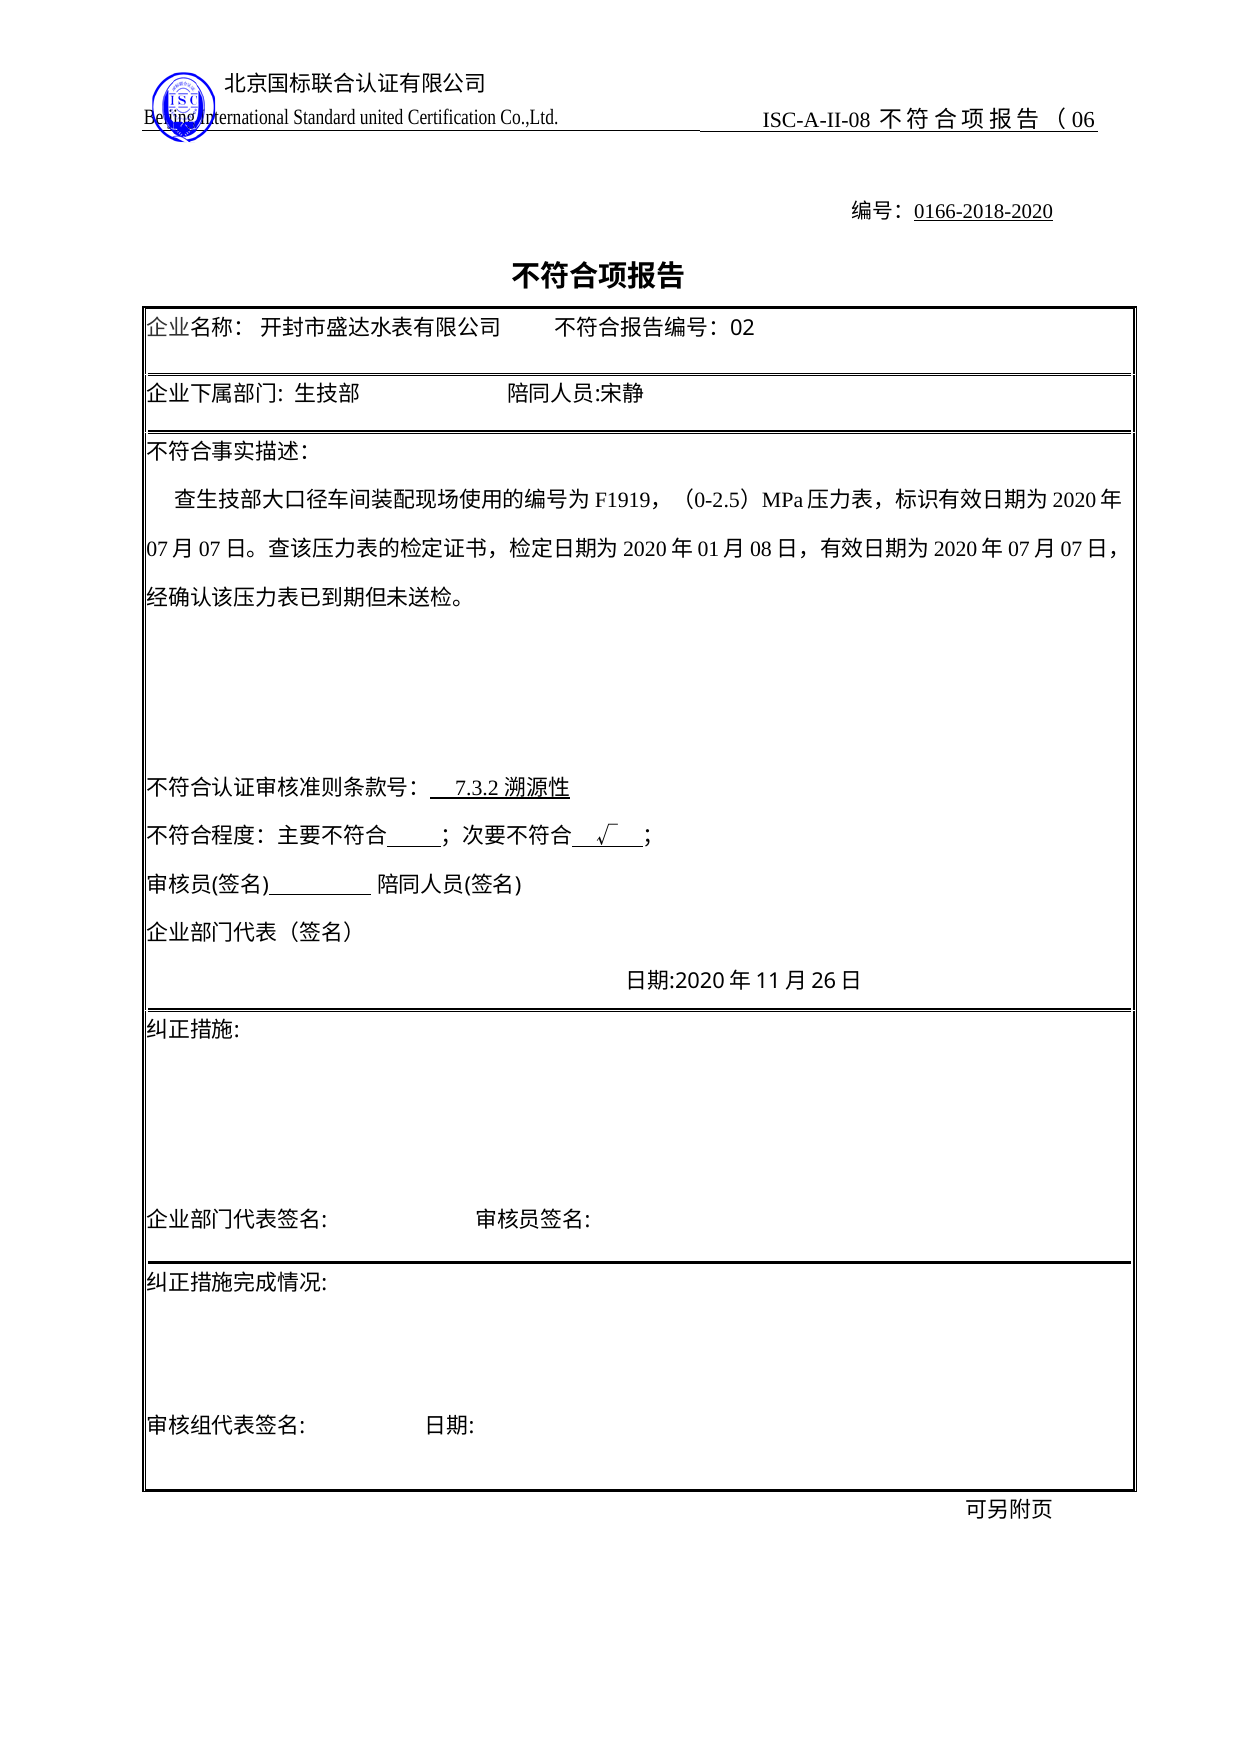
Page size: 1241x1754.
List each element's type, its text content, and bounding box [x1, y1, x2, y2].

table_cell 纠正措施: 企业部门代表签名: 审核员签名: [146, 1008, 1134, 1261]
table_header 企业名称： 开封市盛达水表有限公司 不符合报告编号：02 [146, 309, 1133, 372]
table_cell 不符合事实描述： 查生技部大口径车间装配现场使用的编号为F1919，（0-2.5）MPa压力表，标识有效日期为2020年07月07日。查该压力表的检定证书，检定日期为2020年01月08日，有效日期为2020年07月07日，经确认该压力表已到期但未送检。 不符合认证审核准则条款号： 7.3.2 溯源性 不符合程度：主要不符合 ；次要不符合 √ ； 审核员(签名) 陪同人员(签名) 企业部门代表（签名） 日期:2020年11月26日 [146, 430, 1134, 1008]
text 编号：0166-2018-2020 [144, 193, 1053, 226]
text 可另附页 [144, 1492, 1053, 1524]
table_cell 纠正措施完成情况: 审核组代表签名: 日期: [146, 1261, 1133, 1489]
picture [151, 72, 215, 141]
text 不符合项报告 [144, 241, 1053, 306]
table_cell 企业下属部门: 生技部 陪同人员:宋静 [146, 373, 1134, 430]
